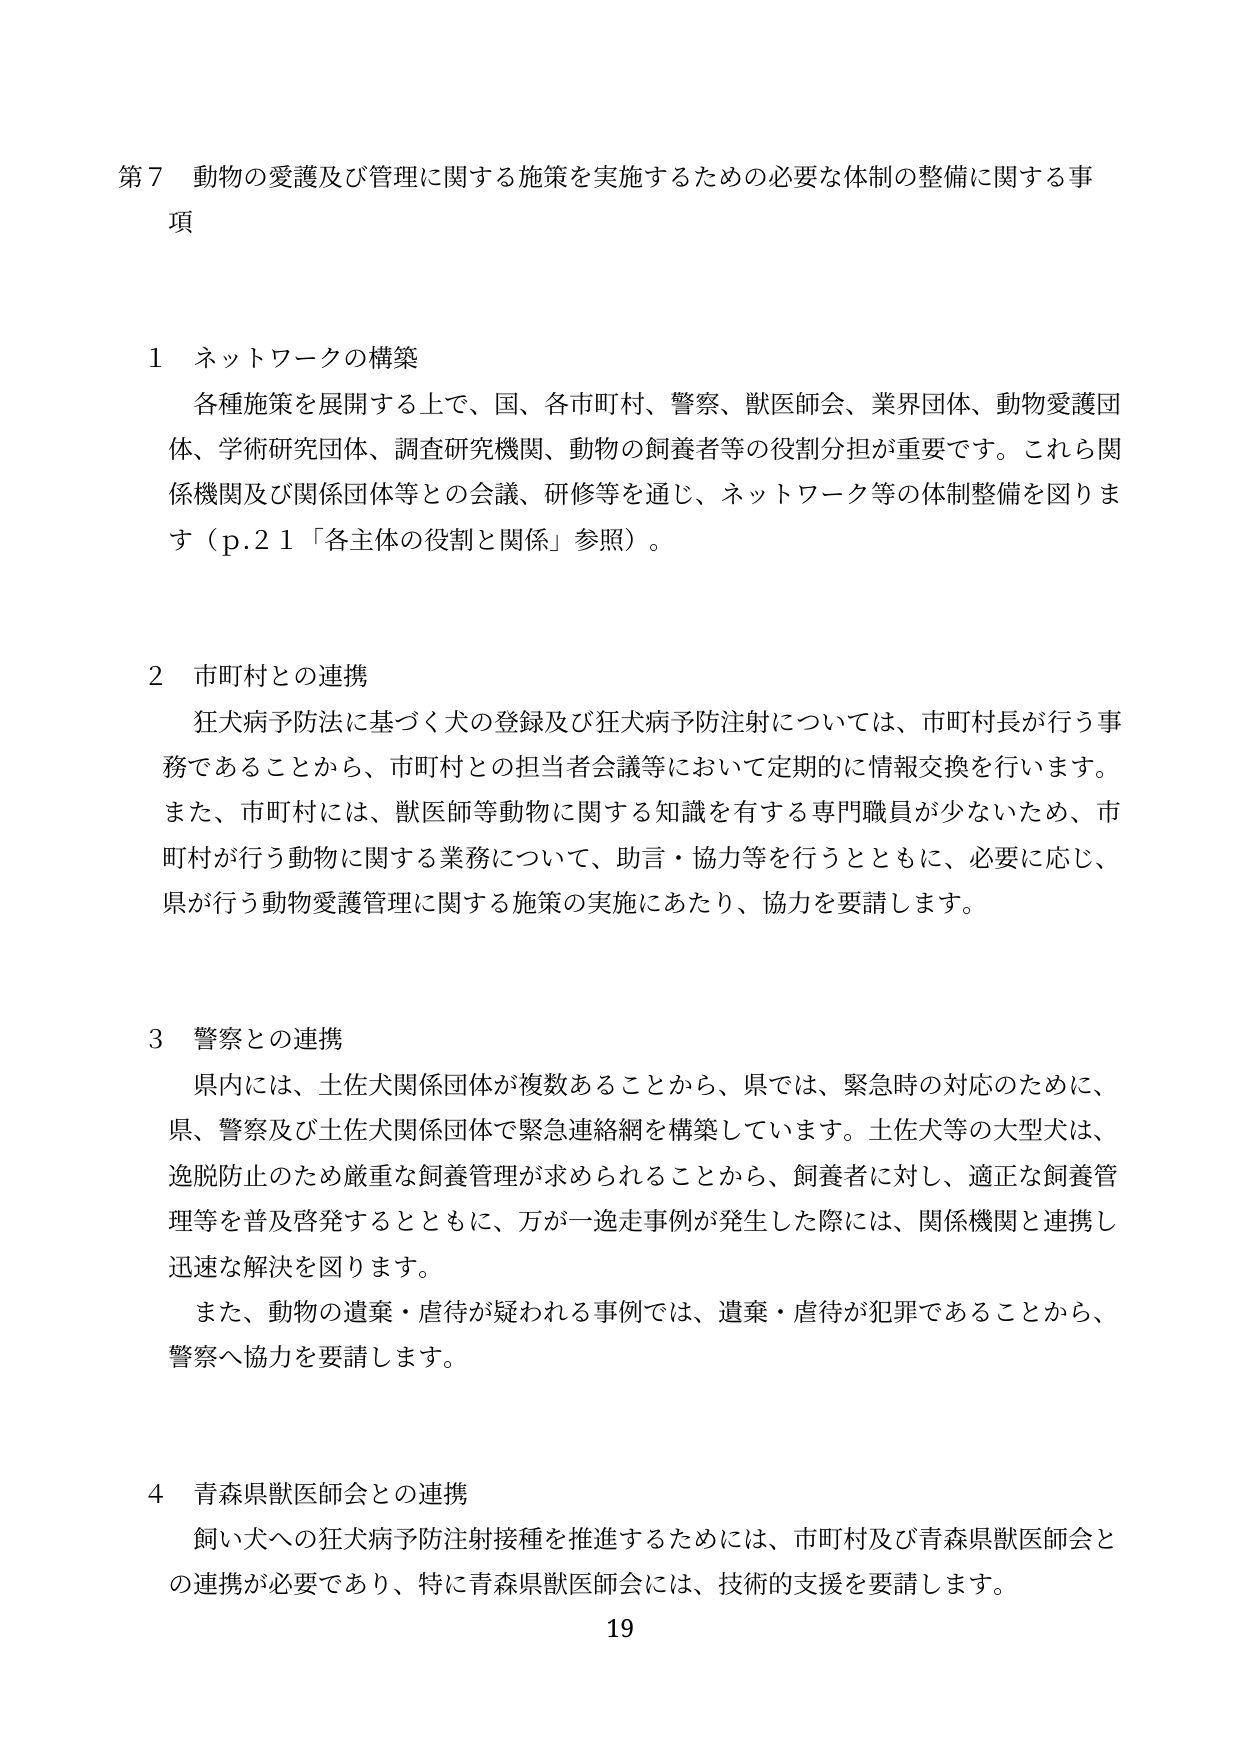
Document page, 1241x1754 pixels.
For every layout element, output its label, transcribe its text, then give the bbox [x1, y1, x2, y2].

text 各種施策を展開する上で、国、各市町村、警察、獣医師会、業界団体、動物愛護団体、学術研究団体、調査研究機関、動物の飼養者等の役割分担が重要です。これら関係機関及び関係団体等との会議、研修等を通じ、ネットワーク等の体制整備を図ります（ｐ.２１「各主体の役割と関係」参照）。 [168, 380, 1122, 561]
text 第７ 動物の愛護及び管理に関する施策を実施するための必要な体制の整備に関する事 [118, 153, 1122, 198]
text 県、警察及び土佐犬関係団体で緊急連絡網を構築しています。土佐犬等の大型犬は、 [118, 1106, 1122, 1152]
text 迅速な解決を図ります。 [118, 1243, 1122, 1288]
text 県内には、土佐犬関係団体が複数あることから、県では、緊急時の対応のために、 [118, 1061, 1122, 1106]
text ３ 警察との連携 [118, 1016, 1122, 1061]
text １ ネットワークの構築 [118, 334, 1122, 380]
text の連携が必要であり、特に青森県獣医師会には、技術的支援を要請します。 [118, 1561, 1122, 1606]
text 警察へ協力を要請します。 [118, 1333, 1122, 1379]
text 項 [118, 198, 1122, 243]
text 逸脱防止のため厳重な飼養管理が求められることから、飼養者に対し、適正な飼養管 [118, 1152, 1122, 1197]
text 飼い犬への狂犬病予防注射接種を推進するためには、市町村及び青森県獣医師会と [118, 1515, 1122, 1561]
text ２ 市町村との連携 [118, 652, 1122, 698]
text ４ 青森県獣医師会との連携 [118, 1470, 1122, 1515]
text また、動物の遺棄・虐待が疑われる事例では、遺棄・虐待が犯罪であることから、 [118, 1288, 1122, 1333]
text 狂犬病予防法に基づく犬の登録及び狂犬病予防注射については、市町村長が行う事 務であることから、市町村との担当者会議等において定期的に情報交換を行います。 また、市町村には、獣医師等動物に関する知識を有する専門職員が少ないため、市 町村が行う動物に関する業務について、助言・協力等を行うとともに、必要に応じ、 県が行う動物愛護管理に関する施策の実施にあたり、協力を要請します。 [162, 698, 1122, 925]
text 理等を普及啓発するとともに、万が一逸走事例が発生した際には、関係機関と連携し [118, 1197, 1122, 1243]
